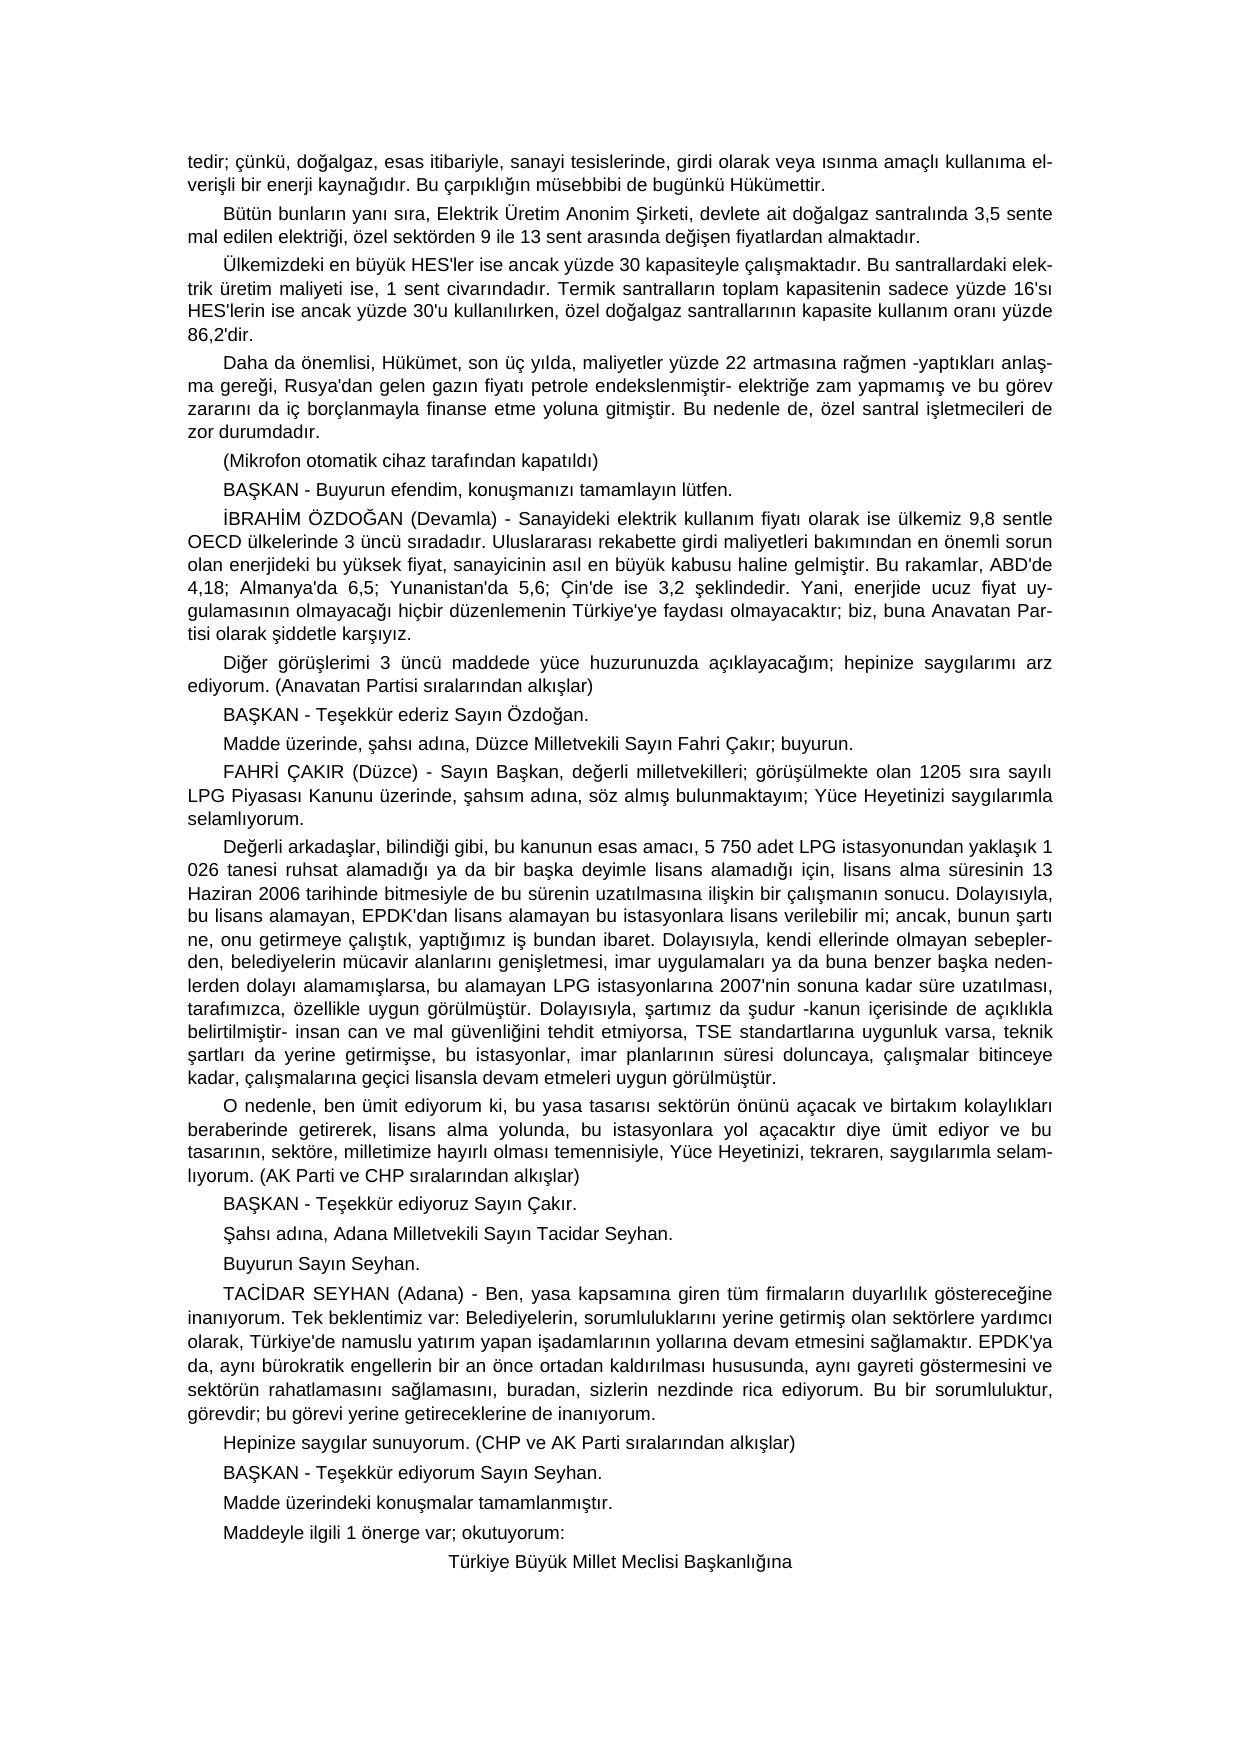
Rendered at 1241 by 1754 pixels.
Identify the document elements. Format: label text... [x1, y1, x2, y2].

text Değerli arkadaşlar, bilindiği gibi, bu kanunun esas amacı, 5 750 adet LPG istasyonundan yaklaşık 1 026 tanesi ruhsat alamadığı ya da bir başka deyimle lisans alamadığı için, lisans alma süresinin 13 Haziran 2006 tarihinde bitmesiyle de bu sürenin uzatılmasına ilişkin bir çalışmanın sonucu. Dolayısıyla, bu lisans alamayan, EPDK'dan lisans alamayan bu istasyonlara lisans verilebilir mi; ancak, bunun şartı ne, onu getirmeye çalıştık, yaptığımız iş bundan ibaret. Dolayısıyla, kendi ellerinde olmayan sebeplerden, belediyelerin mücavir alanlarını genişletmesi, imar uygulamaları ya da buna benzer başka nedenlerden dolayı alamamışlarsa, bu alamayan LPG istasyonlarına 2007'nin sonuna kadar süre uzatılması, tarafımızca, özellikle uygun görülmüştür. Dolayısıyla, şartımız da şudur -kanun içerisinde de açıklıkla belirtilmiştir- insan can ve mal güvenliğini tehdit etmiyorsa, TSE standartlarına uygunluk varsa, teknik şartları da yerine getirmişse, bu istasyonlar, imar planlarının süresi doluncaya, çalışmalar bitinceye kadar, çalışmalarına geçici lisansla devam etmeleri uygun görülmüştür. [187, 836, 1053, 1089]
text Hepinize saygılar sunuyorum. (CHP ve AK Parti sıralarından alkışlar) [187, 1431, 1053, 1454]
text Buyurun Sayın Seyhan. [187, 1251, 1053, 1275]
text Bütün bunların yanı sıra, Elektrik Üretim Anonim Şirketi, devlete ait doğalgaz santralında 3,5 sente mal edilen elektriği, özel sektörden 9 ile 13 sent arasında değişen fiyatlardan almaktadır. [187, 202, 1053, 248]
text Ülkemizdeki en büyük HES'ler ise ancak yüzde 30 kapasiteyle çalışmaktadır. Bu santrallardaki elektrik üretim maliyeti ise, 1 sent civarındadır. Termik santralların toplam kapasitenin sadece yüzde 16'sı HES'lerin ise ancak yüzde 30'u kullanılırken, özel doğalgaz santrallarının kapasite kullanım oranı yüzde 86,2'dir. [187, 253, 1053, 346]
text BAŞKAN - Buyurun efendim, konuşmanızı tamamlayın lütfen. [187, 478, 1053, 501]
text BAŞKAN - Teşekkür ediyorum Sayın Seyhan. [187, 1460, 1053, 1484]
text Şahsı adına, Adana Milletvekili Sayın Tacidar Seyhan. [187, 1221, 1053, 1245]
text TACİDAR SEYHAN () - Ben, yasa kapsamına giren tüm firmaların duyarlılık göstereceğine inanıyorum. Tek beklentimiz var: Belediyelerin, sorumluluklarını yerine getirmiş olan sektörlere yardımcı olarak, Türkiye'de namuslu yatırım yapan işadamlarının yollarına devam etmesini sağlamaktır. EPDK'ya da, aynı bürokratik engellerin bir an önce ortadan kaldırılması hususunda, aynı gayreti göstermesini ve sektörün rahatlamasını sağlamasını, buradan, sizlerin nezdinde rica ediyorum. Bu bir sorumluluktur, görevdir; bu görevi yerine getireceklerine de inanıyorum. [187, 1281, 1053, 1425]
text Türkiye Büyük Millet Meclisi Başkanlığına [187, 1550, 1053, 1574]
text Daha da önemlisi, Hükümet, son üç yılda, maliyetler yüzde 22 artmasına rağmen -yaptıkları anlaşma gereği, Rusya'dan gelen gazın fiyatı petrole endekslenmiştir- elektriğe zam yapmamış ve bu görev zararını da iç borçlanmayla finanse etme yoluna gitmiştir. Bu nedenle de, özel santral işletmecileri de zor durumdadır. [187, 351, 1053, 443]
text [187, 150, 1053, 196]
text FAHRİ ÇAKIR (Düzce) - Sayın Başkan, değerli milletvekilleri; görüşülmekte olan 1205 sıra sayılı LPG Piyasası Kanunu üzerinde, şahsım adına, söz almış bulunmaktayım; Yüce Heyetinizi saygılarımla selamlıyorum. [187, 761, 1053, 830]
text BAŞKAN - Teşekkür ederiz Sayın Özdoğan. [187, 703, 1053, 726]
text İBRAHİM ÖZDOĞAN (Devamla) - Sanayideki elektrik kullanım fiyatı olarak ise ülkemiz 9,8 sentle OECD ülkelerinde 3 üncü sıradadır. Uluslararası rekabette girdi maliyetleri bakımından en önemli sorun olan enerjideki bu yüksek fiyat, sanayicinin asıl en büyük kabusu haline gelmiştir. Bu rakamlar, ABD'de 4,18; Almanya'da 6,5; Yunanistan'da 5,6; Çin'de ise 3,2 şeklindedir. Yani, enerjide ucuz fiyat uygulamasının olmayacağı hiçbir düzenlemenin Türkiye'ye faydası olmayacaktır; biz, buna Anavatan Partisi olarak şiddetle karşıyız. [187, 507, 1053, 645]
text Madde üzerindeki konuşmalar tamamlanmıştır. [187, 1490, 1053, 1514]
text Madde üzerinde, şahsı adına, Düzce Milletvekili Sayın Fahri Çakır; buyurun. [187, 732, 1053, 755]
text O nedenle, ben ümit ediyorum ki, bu yasa tasarısı sektörün önünü açacak ve birtakım kolaylıkları beraberinde getirerek, lisans alma yolunda, bu istasyonlara yol açacaktır diye ümit ediyor ve bu tasarının, sektöre, milletimize hayırlı olması temennisiyle, Yüce Heyetinizi, tekraren, saygılarımla selamlıyorum. (AK Parti ve CHP sıralarından alkışlar) [187, 1094, 1053, 1187]
text Diğer görüşlerimi 3 üncü maddede yüce huzurunuzda açıklayacağım; hepinize saygılarımı arz ediyorum. (Anavatan Partisi sıralarından alkışlar) [187, 651, 1053, 697]
text (Mikrofon otomatik cihaz tarafından kapatıldı) [187, 449, 1053, 472]
text BAŞKAN - Teşekkür ediyoruz Sayın Çakır. [187, 1192, 1053, 1216]
text Maddeyle ilgili 1 önerge var; okutuyorum: [187, 1520, 1053, 1544]
